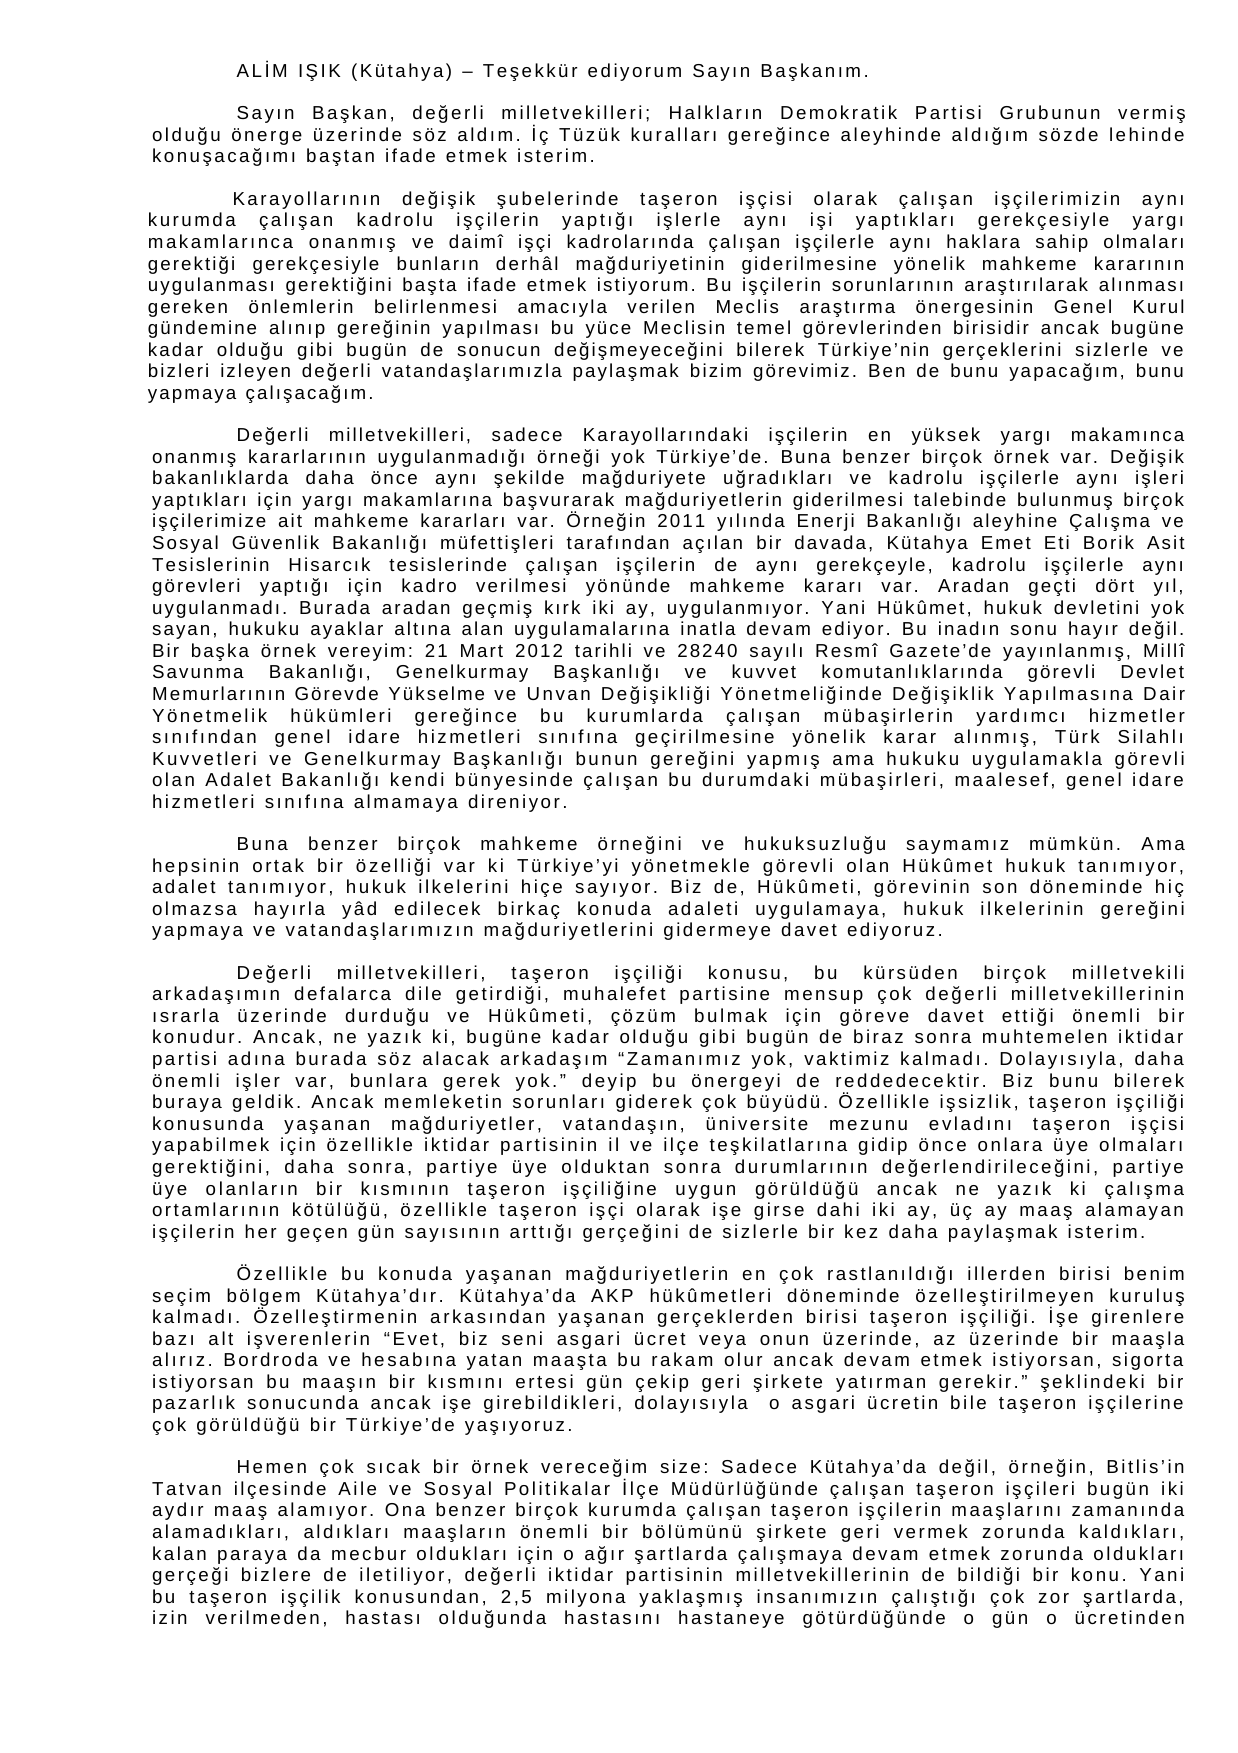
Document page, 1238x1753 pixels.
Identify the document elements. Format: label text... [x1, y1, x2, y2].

text ALİM IŞIK (Kütahya) – Teşekkür ediyorum Sayın Başkanım. [152, 60, 1186, 81]
text Değerli milletvekilleri, taşeron işçiliği konusu, bu kürsüden birçok milletvekili arkadaşımın defalarca dile getirdiği, muhalefet partisine mensup çok değerli milletvekillerinin ısrarla üzerinde durduğu ve Hükûmeti, çözüm bulmak için göreve davet ettiği önemli bir konudur. Ancak, ne yazık ki, bugüne kadar olduğu gibi bugün de biraz sonra muhtemelen iktidar partisi adına burada söz alacak arkadaşım “Zamanımız yok, vaktimiz kalmadı. Dolayısıyla, daha önemli işler var, bunlara gerek yok.” deyip bu önergeyi de reddedecektir. Biz bunu bilerek buraya geldik. Ancak memleketin sorunları giderek çok büyüdü. Özellikle işsizlik, taşeron işçiliği konusunda yaşanan mağduriyetler, vatandaşın, üniversite mezunu evladını taşeron işçisi yapabilmek için özellikle iktidar partisinin il ve ilçe teşkilatlarına gidip önce onlara üye olmaları gerektiğini, daha sonra, partiye üye olduktan sonra durumlarının değerlendirileceğini, partiye üye olanların bir kısmının taşeron işçiliğine uygun görüldüğü ancak ne yazık ki çalışma ortamlarının kötülüğü, özellikle taşeron işçi olarak işe girse dahi iki ay, üç ay maaş alamayan işçilerin her geçen gün sayısının arttığı gerçeğini de sizlerle bir kez daha paylaşmak isterim. [152, 962, 1186, 1242]
text Özellikle bu konuda yaşanan mağduriyetlerin en çok rastlanıldığı illerden birisi benim seçim bölgem Kütahya’dır. Kütahya’da AKP hükûmetleri döneminde özelleştirilmeyen kuruluş kalmadı. Özelleştirmenin arkasından yaşanan gerçeklerden birisi taşeron işçiliği. İşe girenlere bazı alt işverenlerin “Evet, biz seni asgari ücret veya onun üzerinde, az üzerinde bir maaşla alırız. Bordroda ve hesabına yatan maaşta bu rakam olur ancak devam etmek istiyorsan, sigorta istiyorsan bu maaşın bir kısmını ertesi gün çekip geri şirkete yatırman gerekir.” şeklindeki bir pazarlık sonucunda ancak işe girebildikleri, dolayısıyla o asgari ücretin bile taşeron işçilerine çok görüldüğü bir Türkiye’de yaşıyoruz. [152, 1263, 1186, 1435]
text Karayollarının değişik şubelerinde taşeron işçisi olarak çalışan işçilerimizin aynı kurumda çalışan kadrolu işçilerin yaptığı işlerle aynı işi yaptıkları gerekçesiyle yargı makamlarınca onanmış ve daimî işçi kadrolarında çalışan işçilerle aynı haklara sahip olmaları gerektiği gerekçesiyle bunların derhâl mağduriyetinin giderilmesine yönelik mahkeme kararının uygulanması gerektiğini başta ifade etmek istiyorum. Bu işçilerin sorunlarının araştırılarak alınması gereken önlemlerin belirlenmesi amacıyla verilen Meclis araştırma önergesinin Genel Kurul gündemine alınıp gereğinin yapılması bu yüce Meclisin temel görevlerinden birisidir ancak bugüne kadar olduğu gibi bugün de sonucun değişmeyeceğini bilerek Türkiye’nin gerçeklerini sizlerle ve bizleri izleyen değerli vatandaşlarımızla paylaşmak bizim görevimiz. Ben de bunu yapacağım, bunu yapmaya çalışacağım. [148, 188, 1186, 403]
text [152, 1456, 1186, 1629]
text Değerli milletvekilleri, sadece Karayollarındaki işçilerin en yüksek yargı makamınca onanmış kararlarının uygulanmadığı örneği yok Türkiye’de. Buna benzer birçok örnek var. Değişik bakanlıklarda daha önce aynı şekilde mağduriyete uğradıkları ve kadrolu işçilerle aynı işleri yaptıkları için yargı makamlarına başvurarak mağduriyetlerin giderilmesi talebinde bulunmuş birçok işçilerimize ait mahkeme kararları var. Örneğin 2011 yılında Enerji Bakanlığı aleyhine Çalışma ve Sosyal Güvenlik Bakanlığı müfettişleri tarafından açılan bir davada, Kütahya Emet Eti Borik Asit Tesislerinin Hisarcık tesislerinde çalışan işçilerin de aynı gerekçeyle, kadrolu işçilerle aynı görevleri yaptığı için kadro verilmesi yönünde mahkeme kararı var. Aradan geçti dört yıl, uygulanmadı. Burada aradan geçmiş kırk iki ay, uygulanmıyor. Yani Hükûmet, hukuk devletini yok sayan, hukuku ayaklar altına alan uygulamalarına inatla devam ediyor. Bu inadın sonu hayır değil. Bir başka örnek vereyim: 21 Mart 2012 tarihli ve 28240 sayılı Resmî Gazete’de yayınlanmış, Millî Savunma Bakanlığı, Genelkurmay Başkanlığı ve kuvvet komutanlıklarında görevli Devlet Memurlarının Görevde Yükselme ve Unvan Değişikliği Yönetmeliğinde Değişiklik Yapılmasına Dair Yönetmelik hükümleri gereğince bu kurumlarda çalışan mübaşirlerin yardımcı hizmetler sınıfından genel idare hizmetleri sınıfına geçirilmesine yönelik karar alınmış, Türk Silahlı Kuvvetleri ve Genelkurmay Başkanlığı bunun gereğini yapmış ama hukuku uygulamakla görevli olan Adalet Bakanlığı kendi bünyesinde çalışan bu durumdaki mübaşirleri, maalesef, genel idare hizmetleri sınıfına almamaya direniyor. [152, 424, 1186, 812]
text Buna benzer birçok mahkeme örneğini ve hukuksuzluğu saymamız mümkün. Ama hepsinin ortak bir özelliği var ki Türkiye’yi yönetmekle görevli olan Hükûmet hukuk tanımıyor, adalet tanımıyor, hukuk ilkelerini hiçe sayıyor. Biz de, Hükûmeti, görevinin son döneminde hiç olmazsa hayırla yâd edilecek birkaç konuda adaleti uygulamaya, hukuk ilkelerinin gereğini yapmaya ve vatandaşlarımızın mağduriyetlerini gidermeye davet ediyoruz. [152, 833, 1186, 941]
text Sayın Başkan, değerli milletvekilleri; Halkların Demokratik Partisi Grubunun vermiş olduğu önerge üzerinde söz aldım. İç Tüzük kuralları gereğince aleyhinde aldığım sözde lehinde konuşacağımı baştan ifade etmek isterim. [152, 102, 1186, 167]
